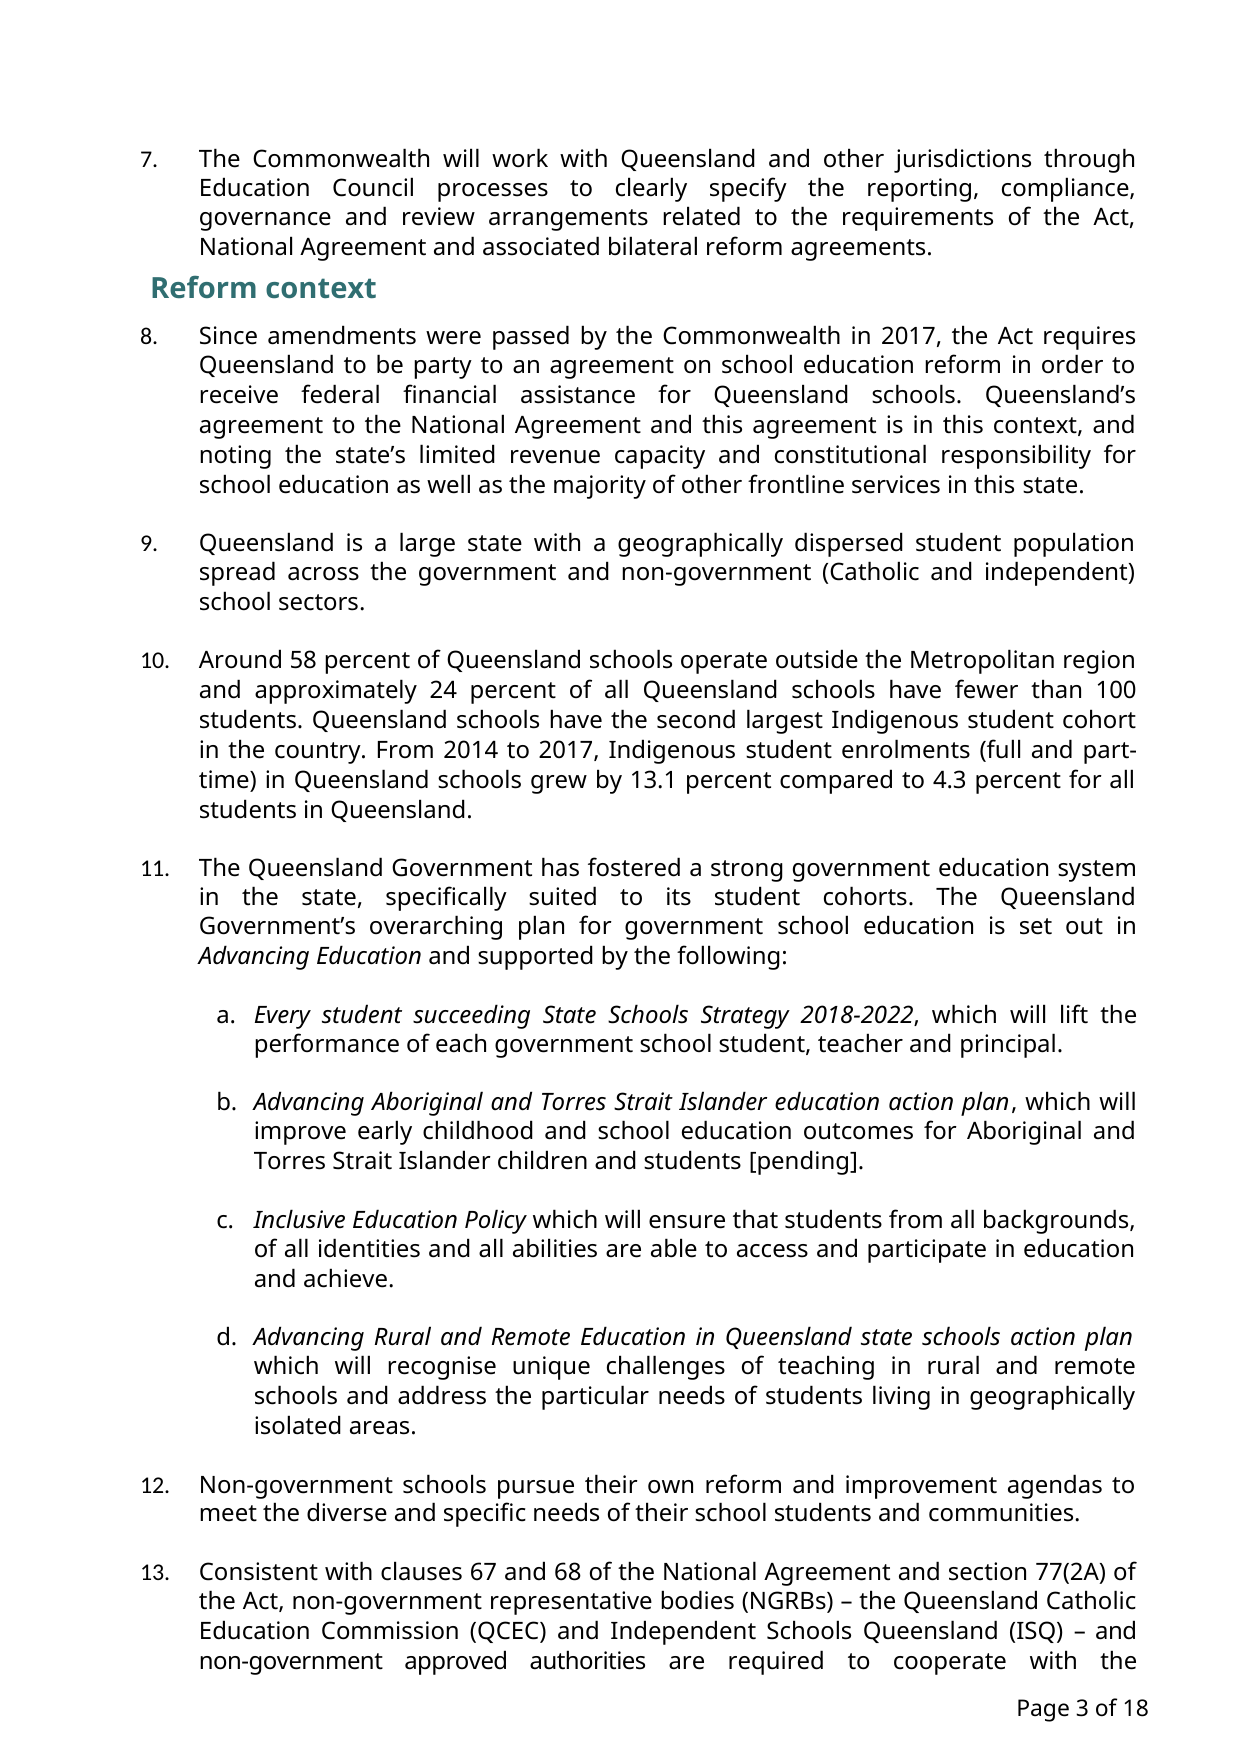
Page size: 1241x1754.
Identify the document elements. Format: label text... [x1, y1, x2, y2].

list Around 58 percent of Queensland schools operate outside the Metropolitan region and approximately 24 percent of all Queensland schools have fewer than 100 students. Queensland schools have the second largest Indigenous student cohort in the country. From 2014 to 2017, Indigenous student enrolments (full and part-time) in Queensland schools grew by 13.1 percent compared to 4.3 percent for all students in Queensland. [140, 645, 1137, 825]
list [140, 1557, 1137, 1677]
subtitle Reform context [150, 268, 1148, 307]
list Queensland is a large state with a geographically dispersed student population spread across the government and non-government (Catholic and independent) school sectors. [140, 527, 1136, 617]
list The Queensland Government has fostered a strong government education system in the state, specifically suited to its student cohorts. The Queensland Government’s overarching plan for government school education is set out in Advancing Education and supported by the following: [140, 853, 1137, 971]
list Advancing Aboriginal and Torres Strait Islander education action plan, which will improve early childhood and school education outcomes for Aboriginal and Torres Strait Islander children and students [pending]. [216, 1087, 1137, 1177]
list Non-government schools pursue their own reform and improvement agendas to meet the diverse and specific needs of their school students and communities. [140, 1469, 1137, 1529]
list Every student succeeding State Schools Strategy 2018-2022, which will lift the performance of each government school student, teacher and principal. [216, 1000, 1137, 1059]
list Since amendments were passed by the Commonwealth in 2017, the Act requires Queensland to be party to an agreement on school education reform in order to receive federal financial assistance for Queensland schools. Queensland’s agreement to the National Agreement and this agreement is in this context, and noting the state’s limited revenue capacity and constitutional responsibility for school education as well as the majority of other frontline services in this state. [140, 321, 1137, 500]
list Inclusive Education Policy which will ensure that students from all backgrounds, of all identities and all abilities are able to access and participate in education and achieve. [216, 1204, 1136, 1294]
list Advancing Rural and Remote Education in Queensland state schools action plan which will recognise unique challenges of teaching in rural and remote schools and address the particular needs of students living in geographically isolated areas. [216, 1322, 1137, 1442]
list The Commonwealth will work with Queensland and other jurisdictions through Education Council processes to clearly specify the reporting, compliance, governance and review arrangements related to the requirements of the Act, National Agreement and associated bilateral reform agreements. [140, 144, 1137, 262]
